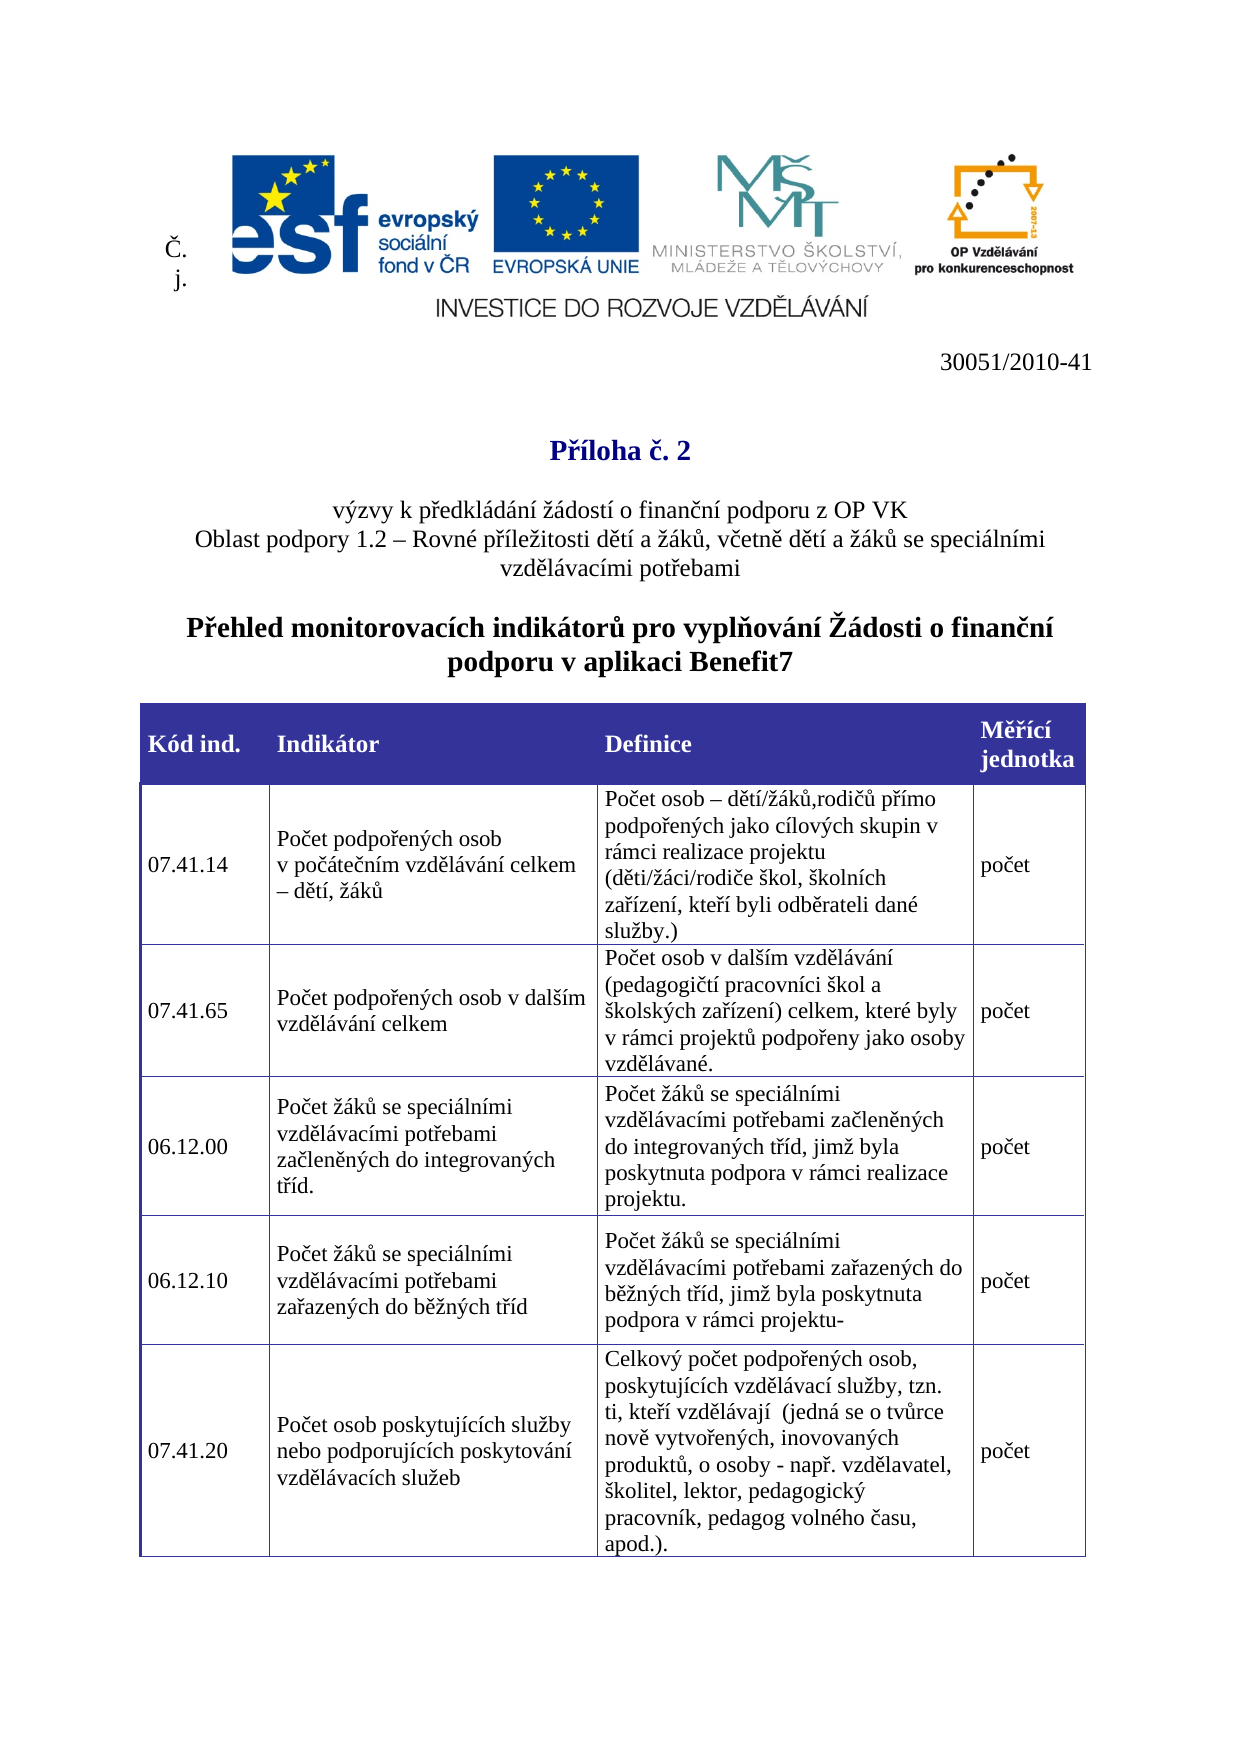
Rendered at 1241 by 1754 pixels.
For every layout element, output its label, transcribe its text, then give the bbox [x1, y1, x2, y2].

table_cell Počet podpořených osob v počátečním vzdělávání celkem – dětí, žáků [270, 785, 597, 943]
table_header Kód ind. [140, 703, 268, 782]
picture [187, 117, 1130, 347]
table_cell Počet osob v dalším vzdělávání (pedagogičtí pracovníci škol a školských zařízení) celkem, které byly v rámci projektů podpořeny jako osoby vzdělávané. [598, 945, 973, 1076]
table_cell Počet žáků se speciálními vzdělávacími potřebami zařazených do běžných tříd, jimž byla poskytnuta podpora v rámci projektu- [598, 1216, 973, 1344]
table_cell 06.12.10 [142, 1216, 269, 1344]
table_cell počet [974, 1344, 1085, 1556]
text Přehled monitorovacích indikátorů pro vyplňování Žádosti o finanční podporu v aplikaci Benefit7 [148, 610, 1093, 677]
text výzvy k předkládání žádostí o finanční podporu z OP VK [148, 495, 1093, 524]
table_cell 07.41.65 [142, 945, 269, 1076]
table_cell Počet žáků se speciálními vzdělávacími potřebami začleněných do integrovaných tříd, jimž byla poskytnuta podpora v rámci realizace projektu. [598, 1077, 973, 1215]
table_cell počet [974, 1215, 1085, 1344]
text Č. j. 30051/2010-41 [148, 234, 1093, 376]
table_header Definice [598, 703, 973, 782]
table_cell 06.12.00 [142, 1077, 269, 1215]
table_cell 07.41.20 [142, 1345, 269, 1556]
table_header Indikátor [270, 706, 597, 782]
table_header Měřící jednotka [973, 703, 1084, 782]
table_cell počet [974, 944, 1085, 1076]
table_cell počet [974, 1076, 1085, 1215]
table_cell Počet osob poskytujících služby nebo podporujících poskytování vzdělávacích služeb [270, 1345, 597, 1556]
table_cell Počet žáků se speciálními vzdělávacími potřebami začleněných do integrovaných tříd. [270, 1077, 597, 1215]
table_cell Celkový počet podpořených osob, poskytujících vzdělávací služby, tzn. ti, kteří vzdělávají (jedná se o tvůrce nově vytvořených, inovovaných produktů, o osoby - např. vzdělavatel, školitel, lektor, pedagogický pracovník, pedagog volného času, apod.). [598, 1345, 973, 1556]
table_cell 07.41.14 [142, 785, 269, 943]
table_cell Počet osob – dětí/žáků,rodičů přímo podpořených jako cílových skupin v rámci realizace projektu (děti/žáci/rodiče škol, školních zařízení, kteří byli odběrateli dané služby.) [598, 785, 973, 943]
table_cell Počet žáků se speciálními vzdělávacími potřebami zařazených do běžných tříd [270, 1216, 597, 1344]
table_cell počet [974, 785, 1085, 943]
text Příloha č. 2 [148, 433, 1093, 467]
table_cell Počet podpořených osob v dalším vzdělávání celkem [270, 945, 597, 1076]
text Oblast podpory 1.2 – Rovné příležitosti dětí a žáků, včetně dětí a žáků se speciálními vzdělávacími potřebami [148, 524, 1093, 582]
